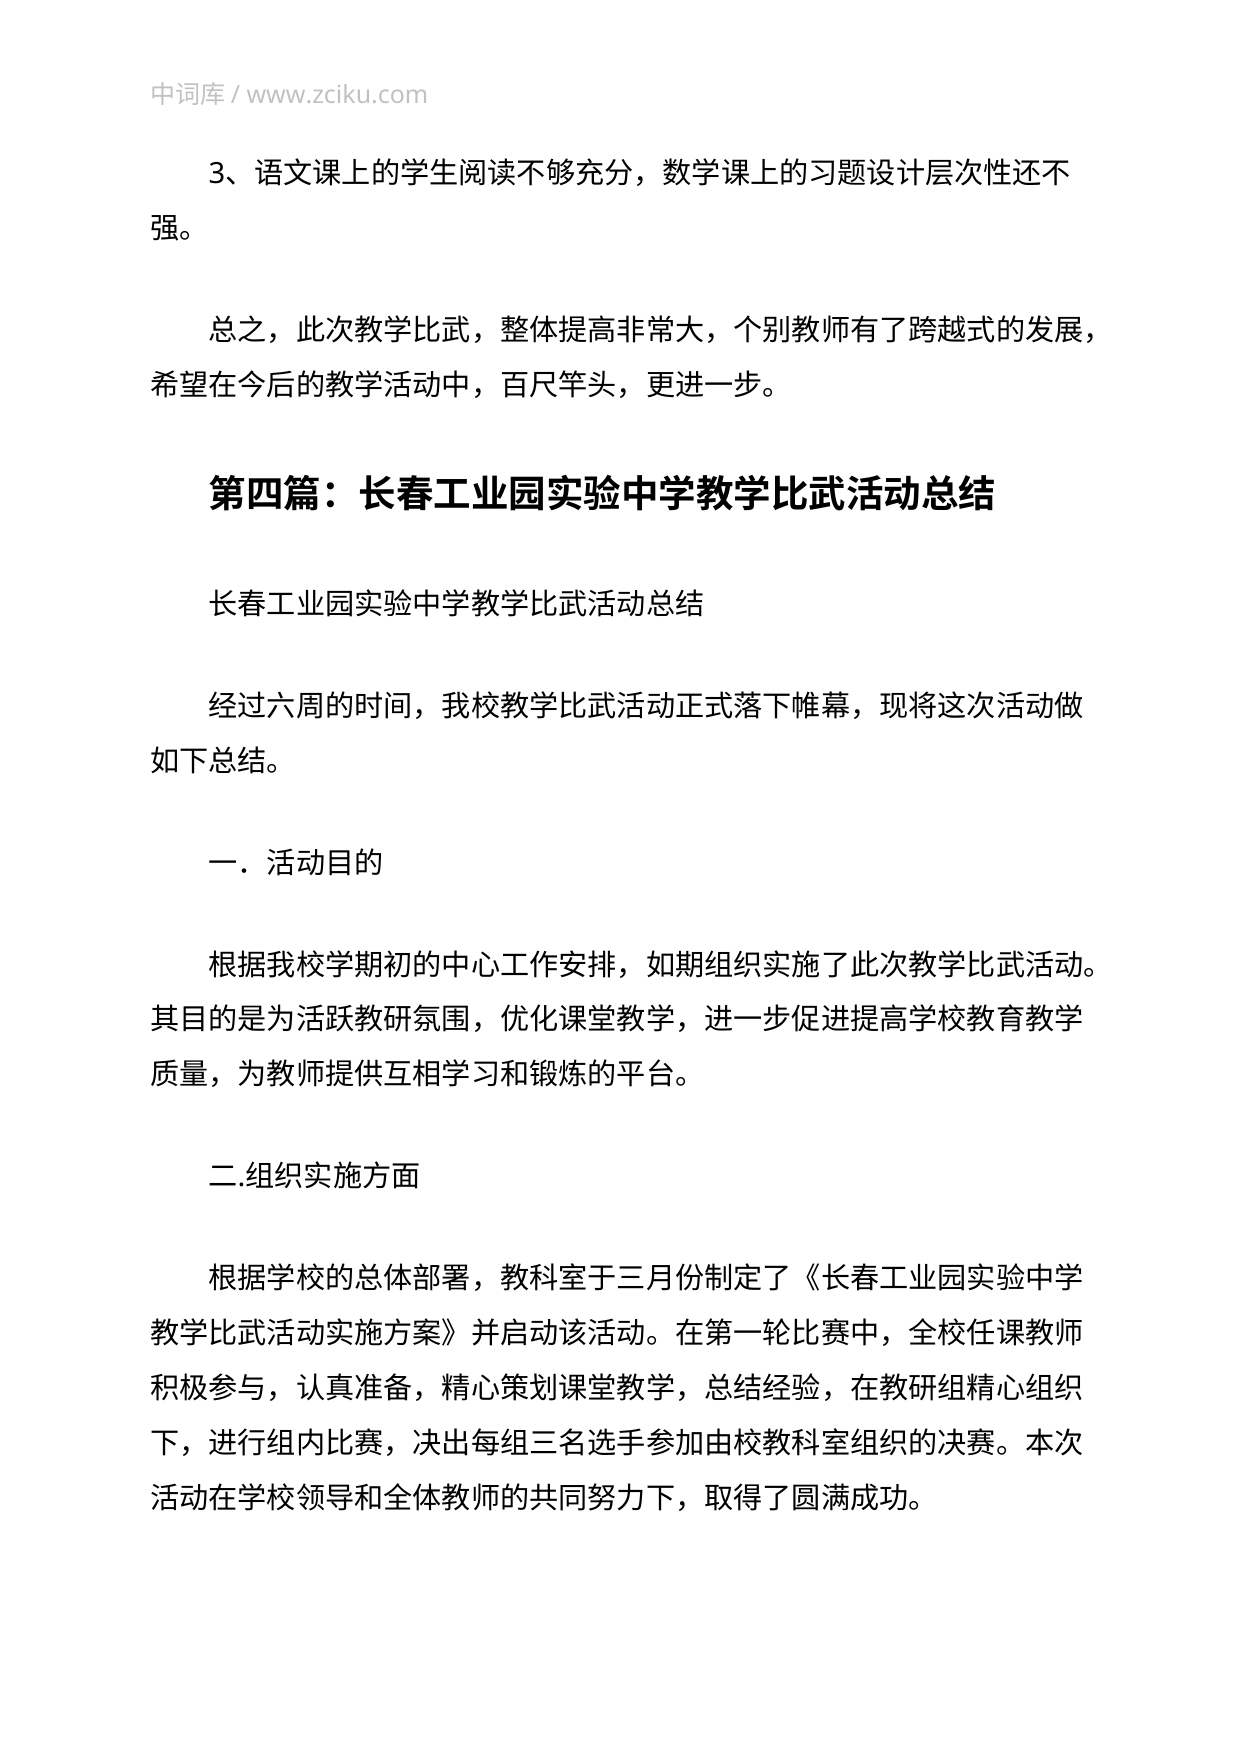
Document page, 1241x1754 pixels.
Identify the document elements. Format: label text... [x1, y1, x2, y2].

text 二.组织实施方面 [150, 1153, 1090, 1195]
text 根据我校学期初的中心工作安排，如期组织实施了此次教学比武活动。其目的是为活跃教研氛围，优化课堂教学，进一步促进提高学校教育教学质量，为教师提供互相学习和锻炼的平台。 [150, 941, 1090, 1093]
text 第四篇：长春工业园实验中学教学比武活动总结 [150, 463, 1090, 518]
text 长春工业园实验中学教学比武活动总结 [150, 581, 1090, 623]
text 一．活动目的 [150, 839, 1090, 882]
text 经过六周的时间，我校教学比武活动正式落下帷幕，现将这次活动做如下总结。 [150, 683, 1090, 780]
text 总之，此次教学比武，整体提高非常大，个别教师有了跨越式的发展，希望在今后的教学活动中，百尺竿头，更进一步。 [150, 307, 1090, 404]
text 根据学校的总体部署，教科室于三月份制定了《长春工业园实验中学教学比武活动实施方案》并启动该活动。在第一轮比赛中，全校任课教师积极参与，认真准备，精心策划课堂教学，总结经验，在教研组精心组织下，进行组内比赛，决出每组三名选手参加由校教科室组织的决赛。本次活动在学校领导和全体教师的共同努力下，取得了圆满成功。 [150, 1254, 1090, 1516]
text 3、语文课上的学生阅读不够充分，数学课上的习题设计层次性还不强。 [150, 150, 1090, 247]
